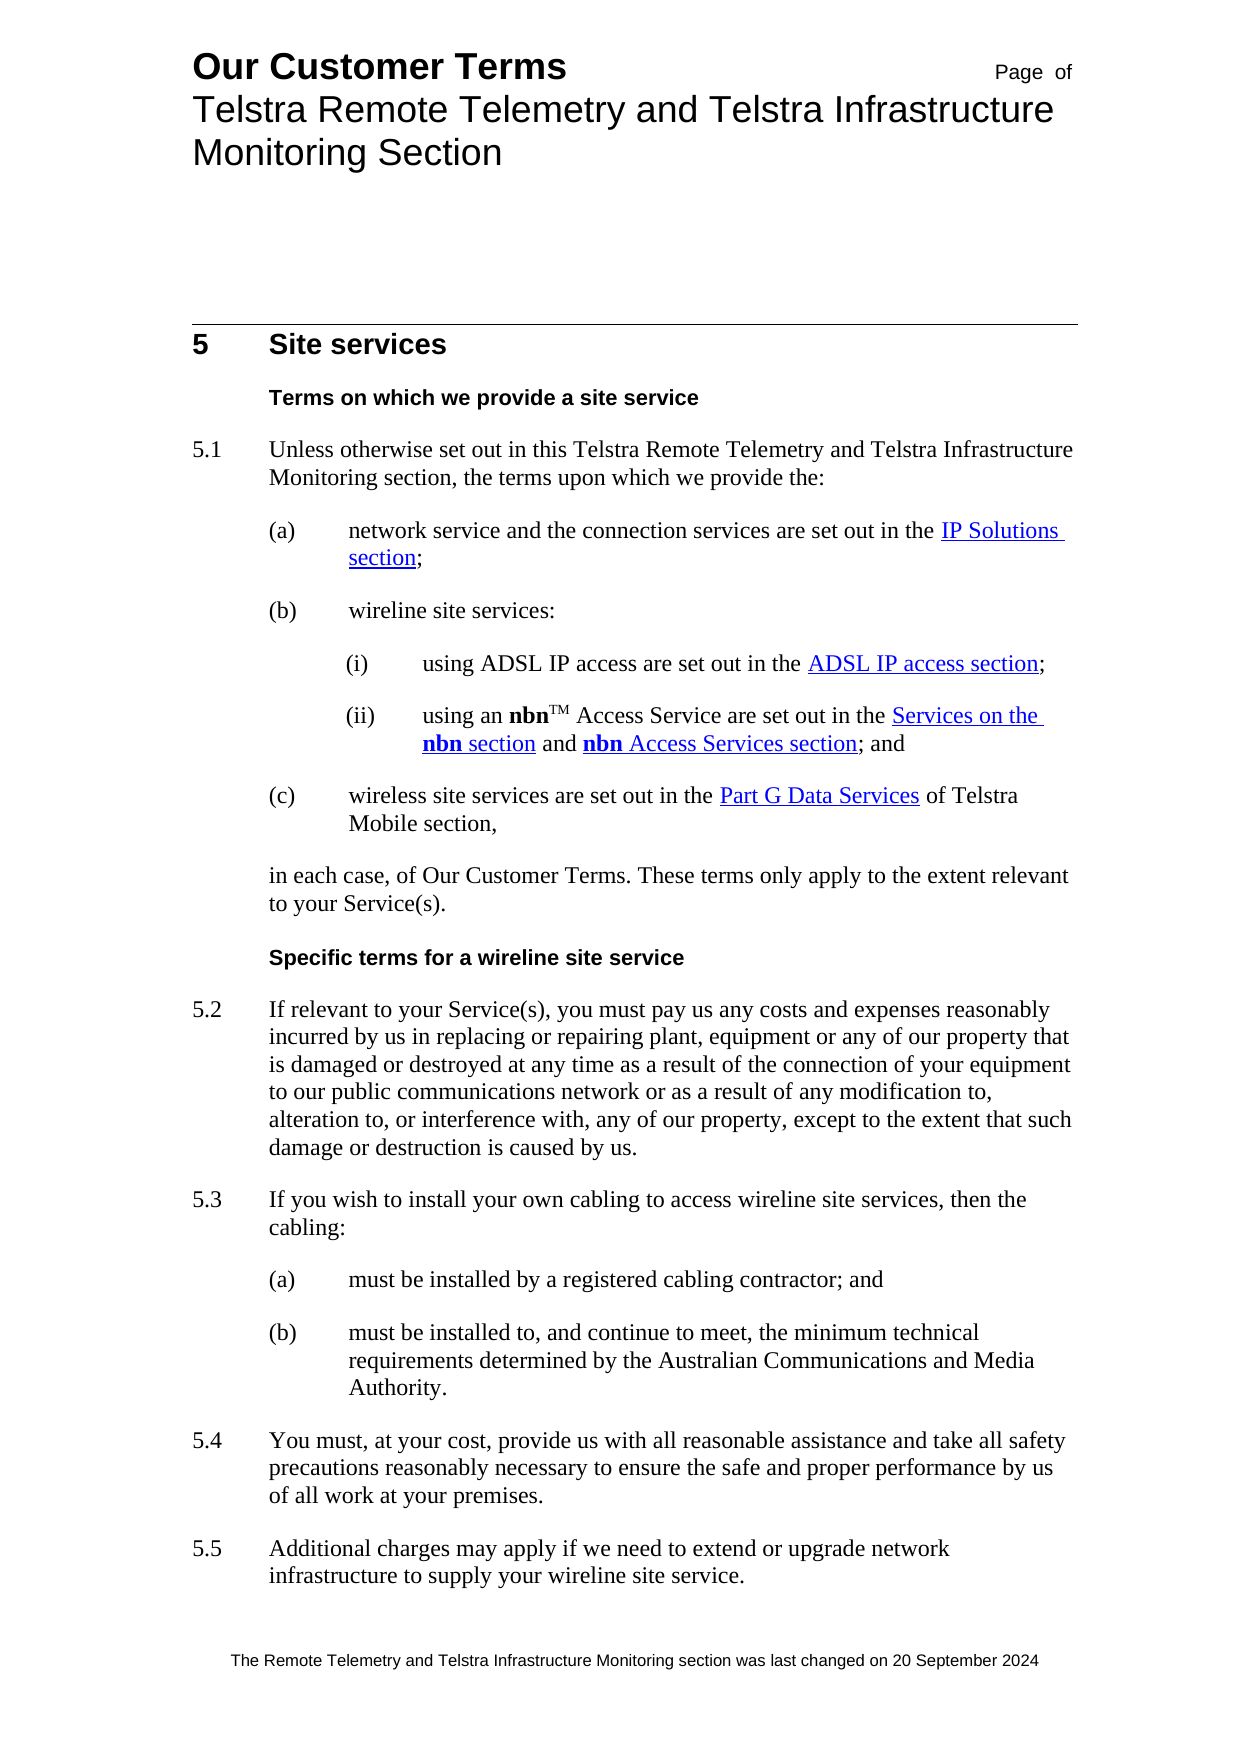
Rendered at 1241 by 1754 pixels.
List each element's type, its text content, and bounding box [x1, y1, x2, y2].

text Terms on which we provide a site service [269, 385, 1078, 411]
subtitle must be installed to, and continue to meet, the minimum technical requirements determined by the Australian Communications and Media Authority. [269, 1318, 1078, 1401]
subtitle network service and the connection services are set out in the IP Solutions section; [269, 516, 1078, 571]
subtitle You must, at your cost, provide us with all reasonable assistance and take all safety precautions reasonably necessary to ensure the safe and proper performance by us of all work at your premises. [192, 1426, 1078, 1509]
subtitle Unless otherwise set out in this Telstra Remote Telemetry and Telstra Infrastructure Monitoring section, the terms upon which we provide the: [192, 436, 1078, 491]
subtitle using ADSL IP access are set out in the ADSL IP access section; [346, 648, 1078, 676]
subtitle If you wish to install your own cabling to access wireline site services, then the cabling: [192, 1185, 1078, 1240]
text Specific terms for a wireline site service [269, 944, 1078, 969]
subtitle If relevant to your Service(s), you must pay us any costs and expenses reasonably incurred by us in replacing or repairing plant, equipment or any of our property that is damaged or destroyed at any time as a result of the connection of your equipment to our public communications network or as a result of any modification to, alteration to, or interference with, any of our property, except to the extent that such damage or destruction is caused by us. [192, 994, 1078, 1160]
subtitle must be installed by a registered cabling contractor; and [269, 1265, 1078, 1293]
text in each case, of Our Customer Terms. These terms only apply to the extent relevant to your Service(s). [269, 862, 1078, 917]
subtitle wireless site services are set out in the Part G Data Services of Telstra Mobile section, [269, 781, 1078, 837]
subtitle wireline site services: [269, 596, 1078, 623]
subtitle Additional charges may apply if we need to extend or upgrade network infrastructure to supply your wireline site service. [192, 1534, 1078, 1589]
subtitle using an nbnTM Access Service are set out in the Services on the nbn section and nbn Access Services section; and [346, 701, 1078, 756]
subtitle Site services [192, 325, 1078, 360]
